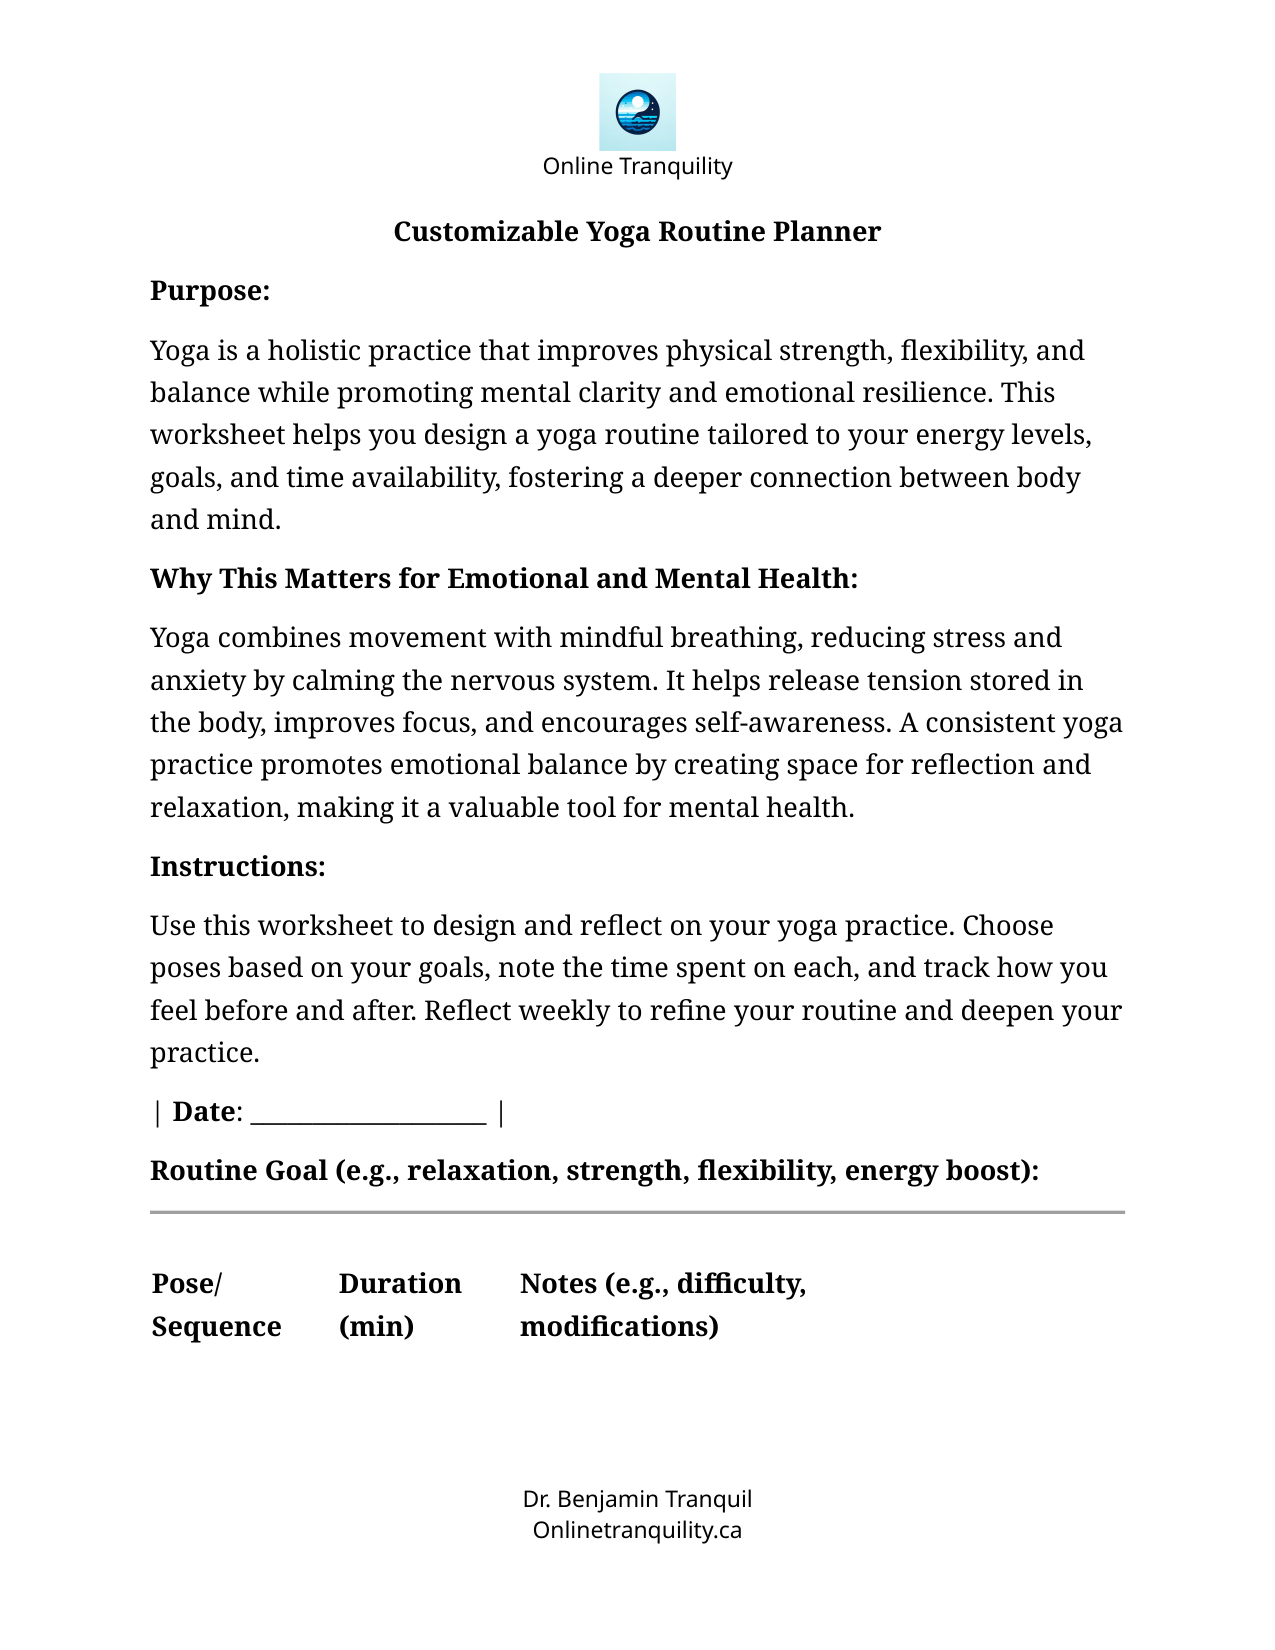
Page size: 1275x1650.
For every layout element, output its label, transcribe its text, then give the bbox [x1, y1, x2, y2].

text Routine Goal (e.g., relaxation, strength, flexibility, energy boost): [150, 1152, 1125, 1188]
picture [599, 73, 676, 151]
table_header Notes (e.g., difficulty, modifications) [518, 1263, 950, 1366]
text Instructions: [150, 847, 1125, 884]
table_header Duration (min) [337, 1263, 518, 1366]
text Customizable Yoga Routine Planner [150, 213, 1125, 250]
text Purpose: [150, 272, 1125, 309]
table_header Pose/Sequence [150, 1263, 337, 1366]
text | Date: ___________________ | [150, 1093, 1125, 1129]
text Use this worksheet to design and reflect on your yoga practice. Choose poses based on your goals, note the time spent on each, and track how you feel before and after. Reflect weekly to refine your routine and deepen your practice. [150, 906, 1125, 1070]
text Yoga combines movement with mindful breathing, reducing stress and anxiety by calming the nervous system. It helps release tension stored in the body, improves focus, and encourages self-awareness. A consistent yoga practice promotes emotional balance by creating space for reflection and relaxation, making it a valuable tool for mental health. [150, 619, 1125, 825]
text Yoga is a holistic practice that improves physical strength, flexibility, and balance while promoting mental clarity and emotional resilience. This worksheet helps you design a yoga routine tailored to your energy levels, goals, and time availability, fostering a deeper connection between body and mind. [150, 331, 1125, 537]
text Why This Matters for Emotional and Mental Health: [150, 559, 1125, 596]
